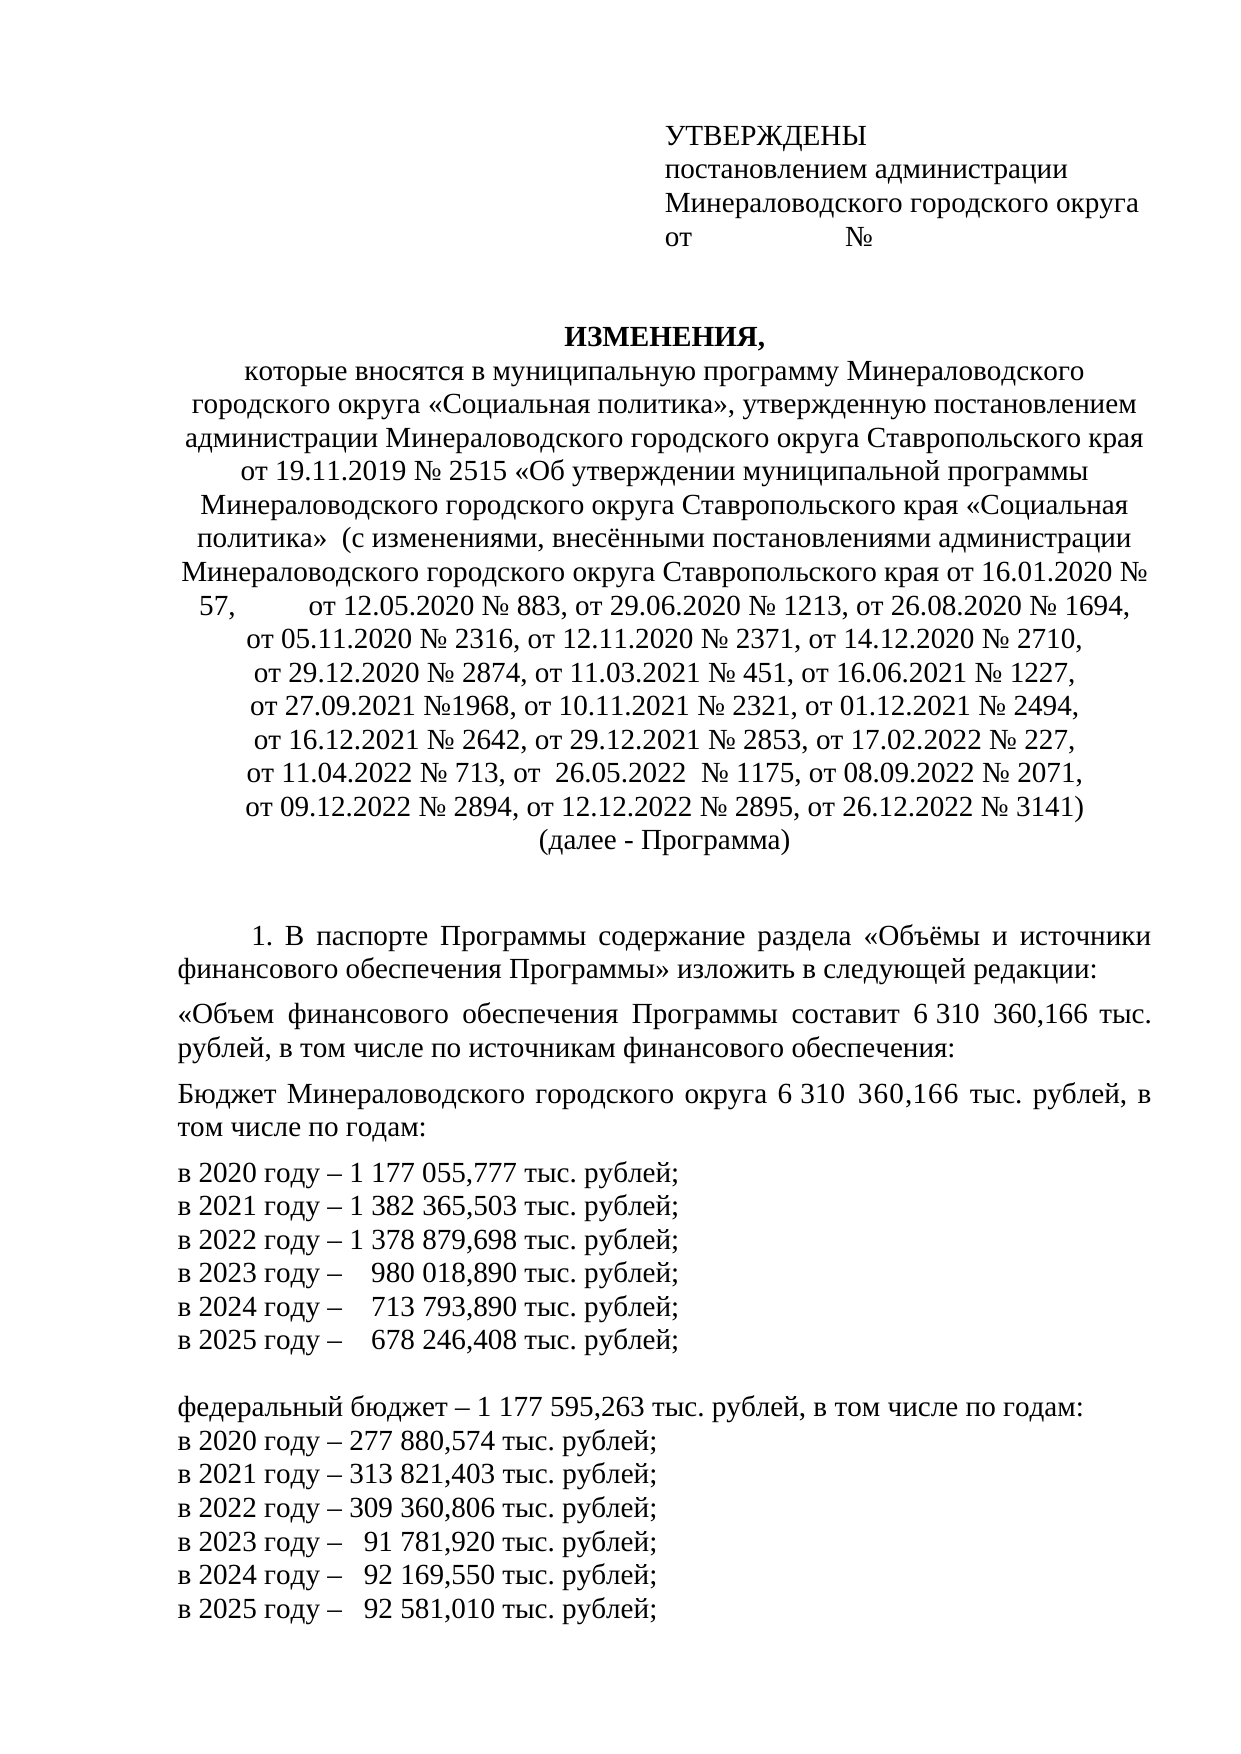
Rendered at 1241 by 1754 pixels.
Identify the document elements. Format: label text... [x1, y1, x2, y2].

text в 2022 году – 1 378 879,698 тыс. рублей; [177, 1222, 1152, 1255]
text в 2025 году – 678 246,408 тыс. рублей; [177, 1322, 1152, 1356]
text в 2023 году – 980 018,890 тыс. рублей; [177, 1255, 1152, 1289]
list федеральный бюджет – 1 177 595,263 тыс. рублей, в том числе по годам: [177, 1389, 1152, 1423]
text «Объем финансового обеспечения Программы составит 6 310 360,166 тыс. рублей, в том числе по источникам финансового обеспечения: [177, 997, 1152, 1064]
text в 2020 году – 1 177 055,777 тыс. рублей; [177, 1155, 1152, 1188]
text от 29.12.2020 № 2874, от 11.03.2021 № 451, от 16.06.2021 № 1227, [177, 655, 1152, 688]
list 1. В паспорте Программы содержание раздела «Объёмы и источники финансового обеспечения Программы» изложить в следующей редакции: [177, 918, 1152, 985]
list Бюджет Минераловодского городского округа 6 310 360,166 тыс. рублей, в том числе по годам: [177, 1076, 1152, 1143]
text от 09.12.2022 № 2894, от 12.12.2022 № 2895, от 26.12.2022 № 3141) [177, 789, 1152, 822]
text в 2020 году – 277 880,574 тыс. рублей; [177, 1423, 1152, 1457]
text от 05.11.2020 № 2316, от 12.11.2020 № 2371, от 14.12.2020 № 2710, [177, 621, 1152, 655]
text в 2021 году – 313 821,403 тыс. рублей; [177, 1457, 1152, 1490]
text в 2024 году – 713 793,890 тыс. рублей; [177, 1289, 1152, 1322]
text в 2022 году – 309 360,806 тыс. рублей; [177, 1490, 1152, 1524]
text от № [664, 219, 1152, 252]
text Минераловодского городского округа [664, 185, 1152, 219]
text в 2021 году – 1 382 365,503 тыс. рублей; [177, 1188, 1152, 1222]
text которые вносятся в муниципальную программу Минераловодского городского округа «Социальная политика», утвержденную постановлением администрации Минераловодского городского округа Ставропольского края от 19.11.2019 № 2515 «Об утверждении муниципальной программы Минераловодского городского округа Ставропольского края «Социальная политика» (с изменениями, внесёнными постановлениями администрации Минераловодского городского округа Ставропольского края от 16.01.2020 № 57, от 12.05.2020 № 883, от 29.06.2020 № 1213, от 26.08.2020 № 1694, [177, 353, 1152, 621]
text в 2025 году – 92 581,010 тыс. рублей; [177, 1591, 1152, 1624]
text от 11.04.2022 № 713, от 26.05.2022 № 1175, от 08.09.2022 № 2071, [177, 755, 1152, 789]
text УТВЕРЖДЕНЫ [664, 118, 1152, 152]
text от 27.09.2021 №1968, от 10.11.2021 № 2321, от 01.12.2021 № 2494, [177, 688, 1152, 722]
text в 2024 году – 92 169,550 тыс. рублей; [177, 1557, 1152, 1591]
text (далее - Программа) [177, 822, 1152, 856]
text от 16.12.2021 № 2642, от 29.12.2021 № 2853, от 17.02.2022 № 227, [177, 722, 1152, 755]
text в 2023 году – 91 781,920 тыс. рублей; [177, 1524, 1152, 1557]
text ИЗМЕНЕНИЯ, [177, 319, 1152, 353]
text постановлением администрации [664, 152, 1152, 185]
